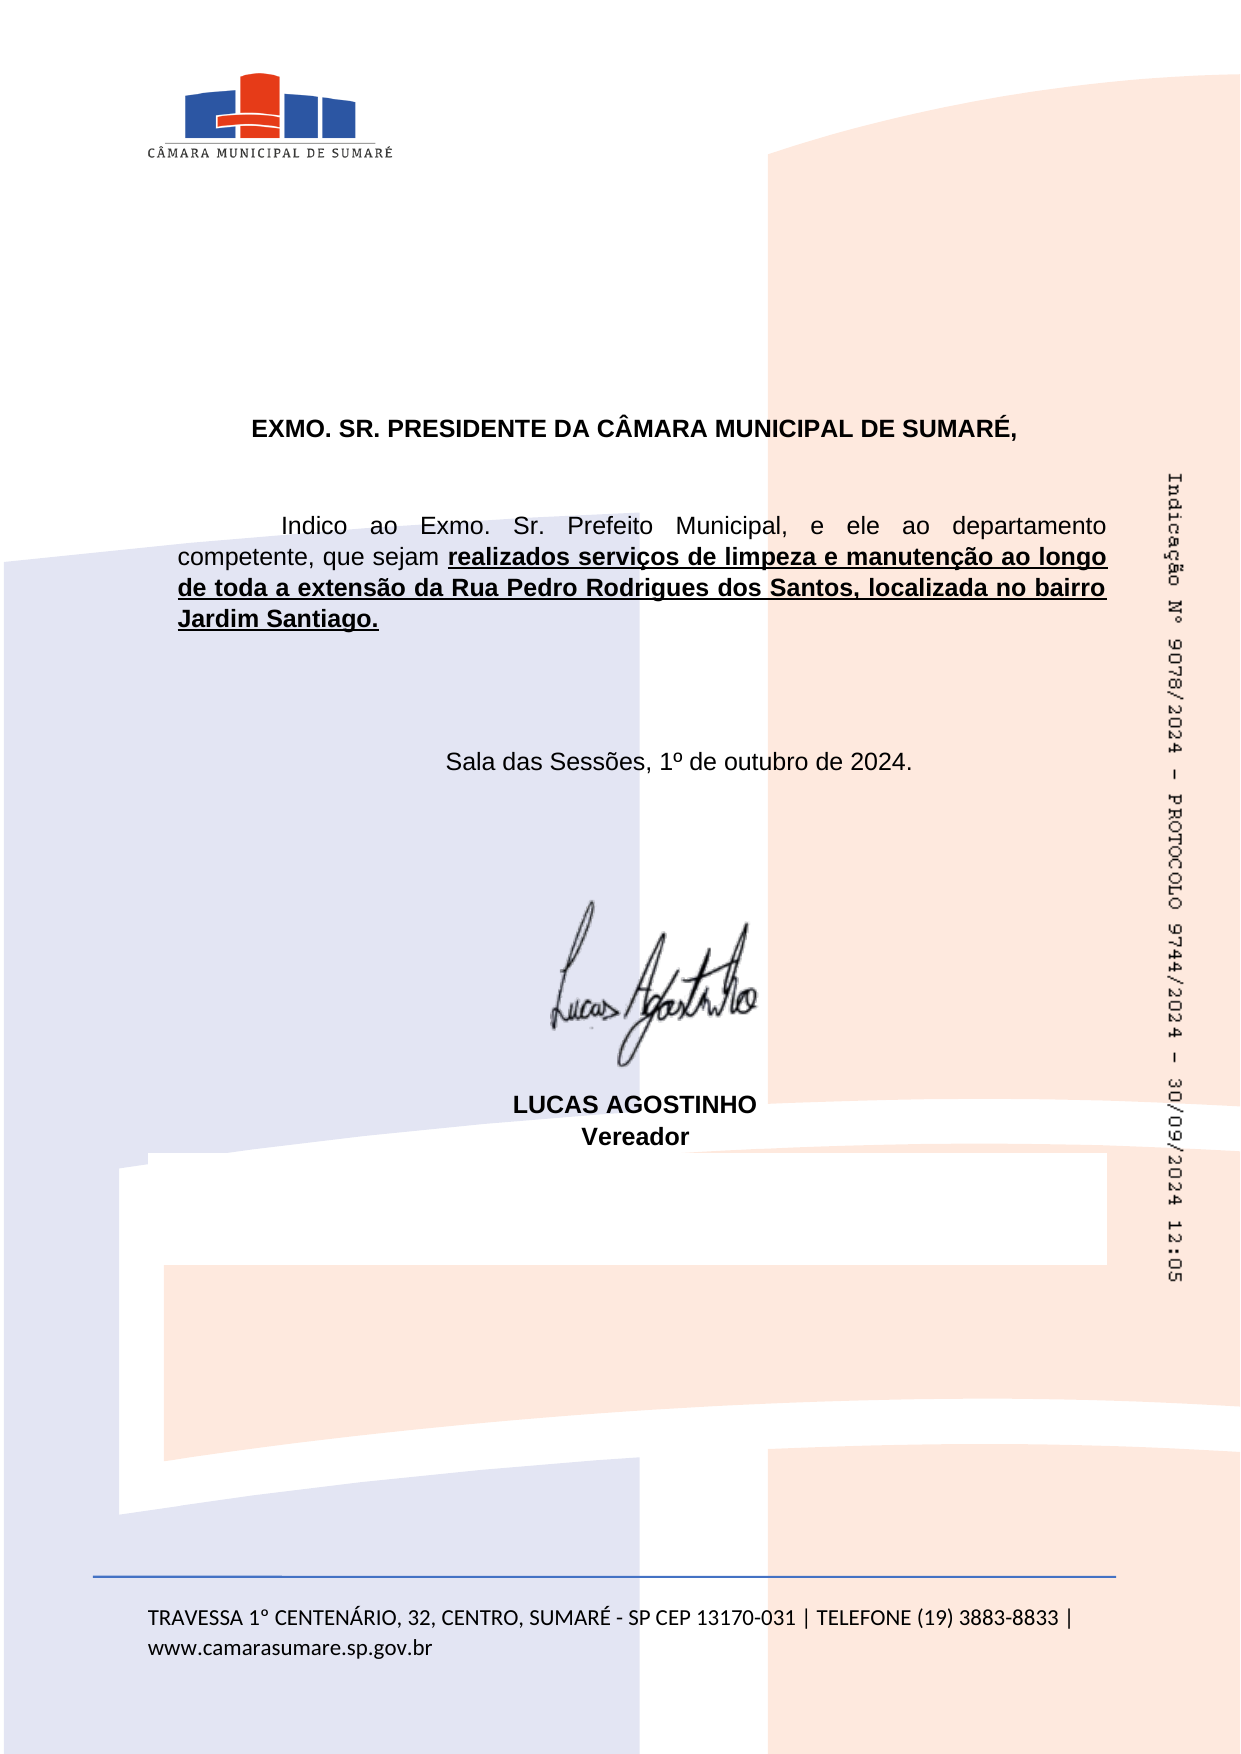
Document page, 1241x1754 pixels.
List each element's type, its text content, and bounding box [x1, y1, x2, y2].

text Indico ao Exmo. Sr. Prefeito Municipal, e ele ao departamento competente, que sejam realizados serviços de limpeza e manutenção ao longo de toda a extensão da Rua Pedro Rodrigues dos Santos, localizada no bairro Jardim Santiago. [177, 599, 1107, 633]
text EXMO. SR. PRESIDENTE DA CÂMARA MUNICIPAL DE SUMARÉ, [177, 414, 1107, 443]
text LUCAS AGOSTINHO [177, 1091, 1107, 1119]
text Indico ao Exmo. Sr. Prefeito Municipal, e ele ao departamento competente, que sejam realizados serviços de limpeza e manutenção ao longo de toda a extensão da Rua Pedro Rodrigues dos Santos, localizada no bairro Jardim Santiago. [177, 511, 1107, 598]
text Vereador [177, 1122, 1107, 1150]
text Sala das Sessões, 1º de outubro de 2024. [177, 747, 1107, 775]
picture [1142, 468, 1205, 1286]
picture [147, 73, 394, 160]
picture [505, 889, 809, 1072]
